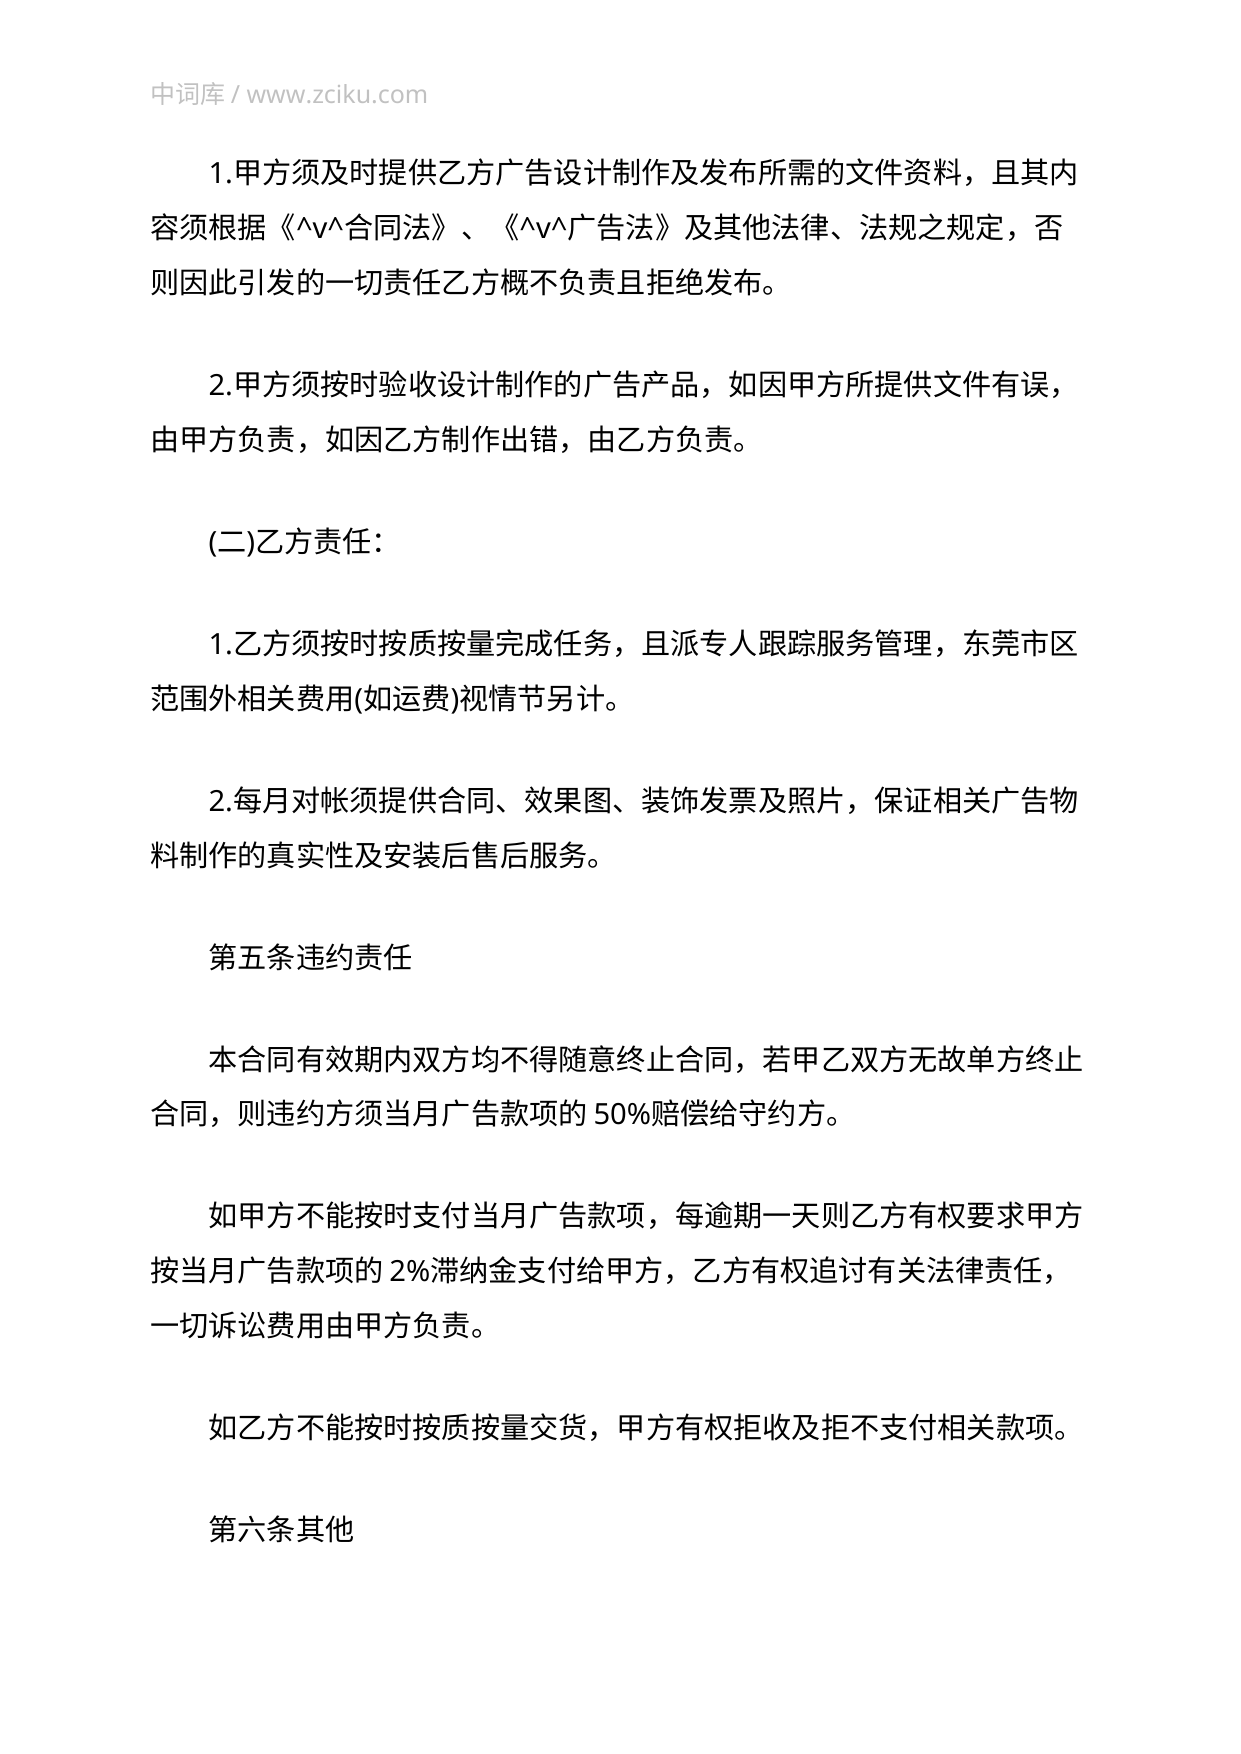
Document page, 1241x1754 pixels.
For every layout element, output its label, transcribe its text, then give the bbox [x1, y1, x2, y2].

text 2.每月对帐须提供合同、效果图、装饰发票及照片，保证相关广告物料制作的真实性及安装后售后服务。 [150, 777, 1090, 875]
text (二)乙方责任： [150, 518, 1090, 561]
text 1.乙方须按时按质按量完成任务，且派专人跟踪服务管理，东莞市区范围外相关费用(如运费)视情节另计。 [150, 621, 1090, 718]
text 2.甲方须按时验收设计制作的广告产品，如因甲方所提供文件有误，由甲方负责，如因乙方制作出错，由乙方负责。 [150, 362, 1090, 459]
text 1.甲方须及时提供乙方广告设计制作及发布所需的文件资料，且其内容须根据《^v^合同法》、《^v^广告法》及其他法律、法规之规定，否则因此引发的一切责任乙方概不负责且拒绝发布。 [150, 150, 1090, 302]
text 如甲方不能按时支付当月广告款项，每逾期一天则乙方有权要求甲方按当月广告款项的2%滞纳金支付给甲方，乙方有权追讨有关法律责任，一切诉讼费用由甲方负责。 [150, 1193, 1090, 1345]
text 如乙方不能按时按质按量交货，甲方有权拒收及拒不支付相关款项。 [150, 1404, 1090, 1447]
text 本合同有效期内双方均不得随意终止合同，若甲乙双方无故单方终止合同，则违约方须当月广告款项的50%赔偿给守约方。 [150, 1036, 1090, 1133]
text 第五条违约责任 [150, 934, 1090, 977]
text 第六条其他 [150, 1506, 1090, 1549]
